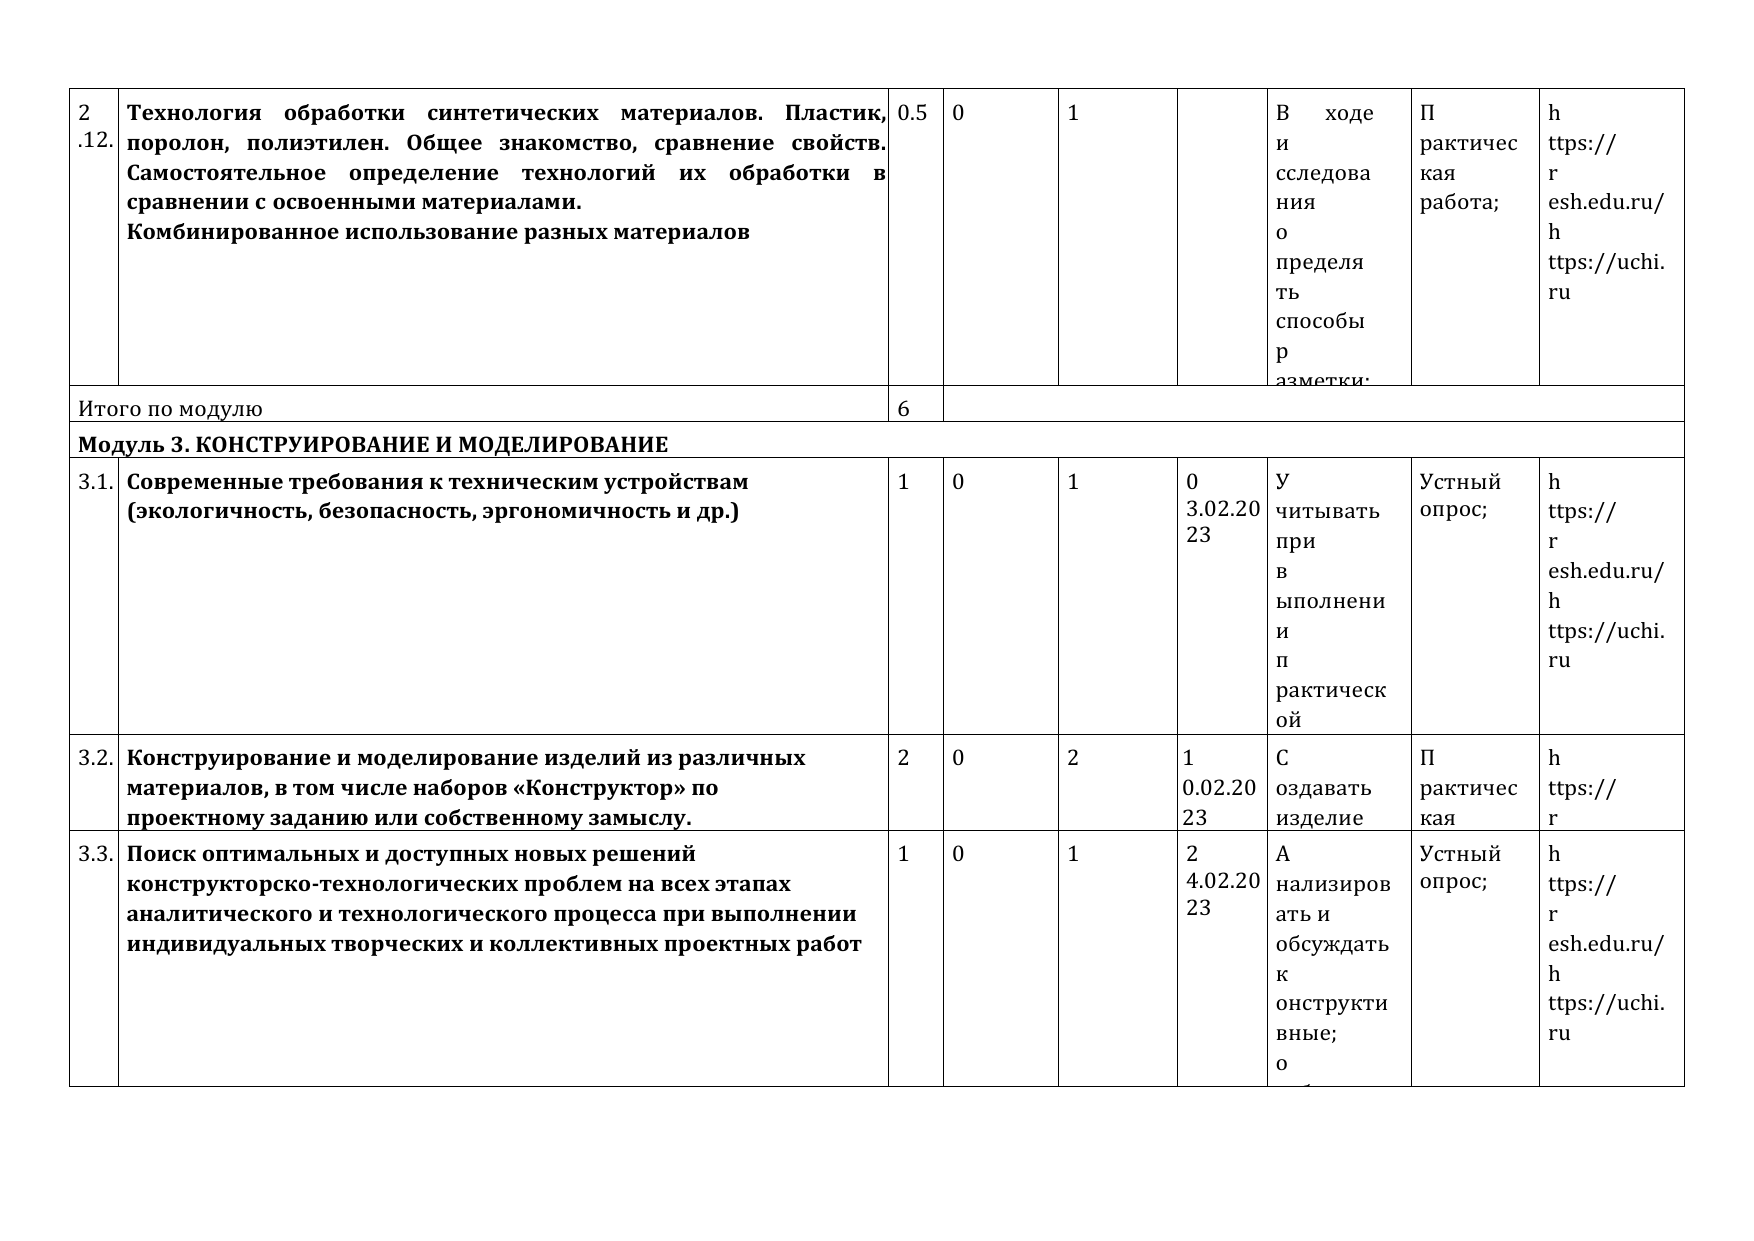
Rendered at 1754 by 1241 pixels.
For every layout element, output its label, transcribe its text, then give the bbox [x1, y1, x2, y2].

table_cell 3.1. [70, 458, 118, 733]
table_cell https://resh.edu.ru/ https://uchi.ru [1540, 831, 1684, 1086]
table_cell Учитывать при выполнении практической работы; современные требования к техническим; устройствам (экологичность; безопасность; ; эргономичность и др.);; [1268, 458, 1411, 733]
table_header 0 [944, 89, 1058, 385]
table_cell 3.3. [70, 831, 118, 1086]
table_header 0.5 [889, 89, 943, 385]
table_cell Итого по модулю [70, 386, 888, 421]
table_cell 3.2. [70, 735, 118, 830]
table_cell 6 [889, 386, 943, 421]
table_cell Современные требования к техническим устройствам (экологичность, безопасность, эргономичность и др.) [119, 458, 888, 733]
table_cell 0 [944, 831, 1058, 1086]
table_cell 24.02.2023 [1178, 831, 1267, 1086]
table_cell https://resh.edu.ru/ https://uchi.ru [1540, 458, 1684, 733]
table_cell Анализировать и обсуждать конструктивные; особенности изделий сложной конструкции; подбирать технологию изготовления сложной; конструкции; ; [1268, 831, 1411, 1086]
table_header Практическая работа; [1412, 89, 1539, 385]
table_cell Конструирование и моделирование изделий из различных материалов, в том числе наборов «Конструктор» по проектному заданию или собственному замыслу. [119, 735, 888, 830]
table_header 1 [1059, 89, 1177, 385]
table_cell 1 [1059, 831, 1177, 1086]
table_cell Поиск оптимальных и доступных новых решений конструкторско-технологических проблем на всех этапах аналитического и технологического процесса при выполнении индивидуальных творческих и коллективных проектных работ [119, 831, 888, 1086]
table_header В ходе исследования определять способы разметки; ; выделения и соединения деталей; выполнения; сборки и отделки изделия с учётом ранее освоенных; умений;; [1268, 89, 1411, 385]
table_cell Устный опрос; [1412, 831, 1539, 1086]
table_cell Создавать изделие по собственному замыслу; ; [1268, 735, 1411, 830]
table_cell [944, 386, 1684, 421]
table_cell 0 [944, 735, 1058, 830]
table_cell 1 [1059, 458, 1177, 733]
table_cell 1 [889, 831, 943, 1086]
table_cell 03.02.2023 [1178, 458, 1267, 733]
table_header Технология обработки синтетических материалов. Пластик, поролон, полиэтилен. Общее знакомство, сравнение свойств. Самостоятельное определение технологий их обработки в сравнении с освоенными материалами. Комбинированное использование разных материалов [119, 89, 888, 385]
table_header 2.12. [70, 89, 118, 385]
table_cell Практическая работа; [1412, 735, 1539, 830]
table_cell Модуль 3. КОНСТРУИРОВАНИЕ И МОДЕЛИРОВАНИЕ [70, 422, 1684, 457]
table_header https://resh.edu.ru/ https://uchi.ru [1540, 89, 1684, 385]
table_header [1178, 89, 1267, 385]
table_cell 0 [944, 458, 1058, 733]
table_cell 10.02.2023 17.02.2023 [1178, 735, 1267, 830]
table_cell 2 [889, 735, 943, 830]
table_cell Устный опрос; [1412, 458, 1539, 733]
table_cell https://resh.edu.ru/ https://uchi.ru [1540, 735, 1684, 830]
table_cell 2 [1059, 735, 1177, 830]
table_cell 1 [889, 458, 943, 733]
